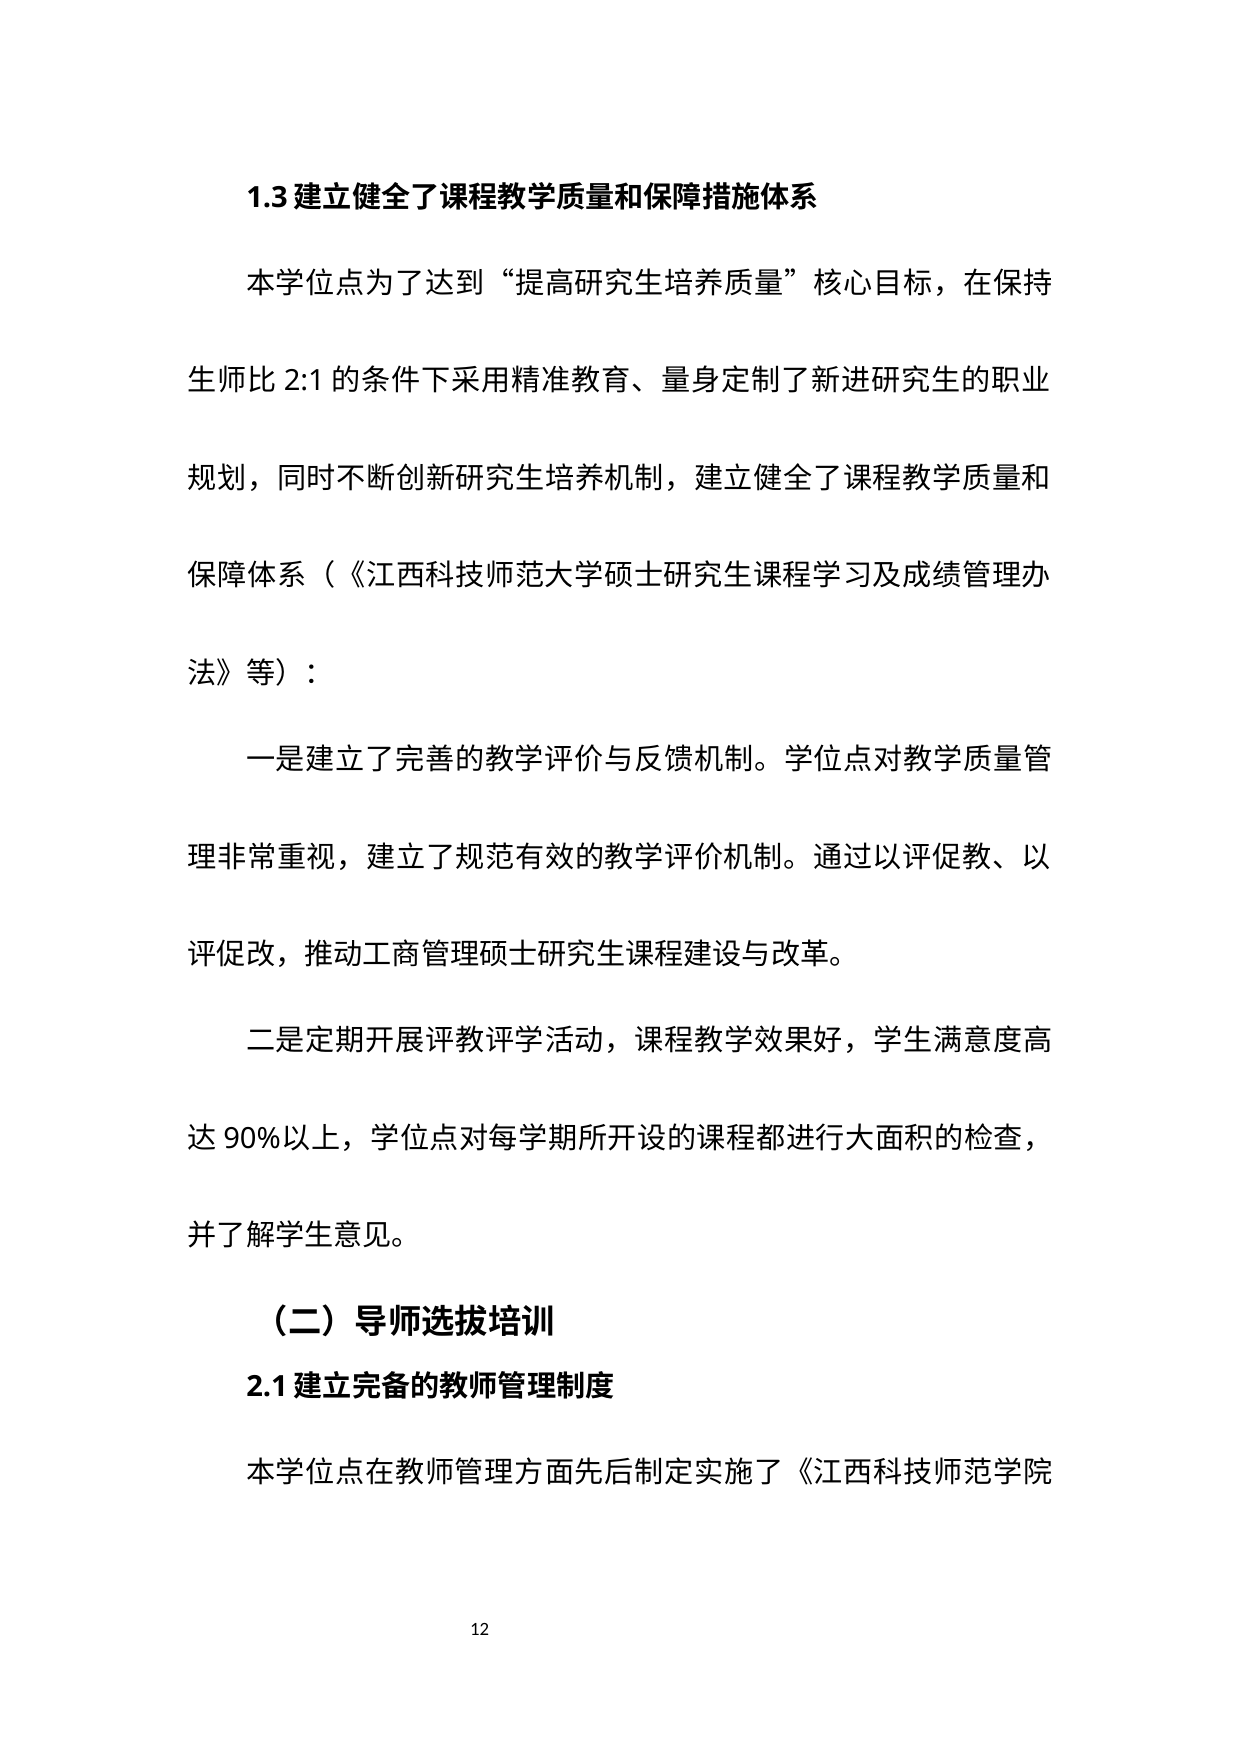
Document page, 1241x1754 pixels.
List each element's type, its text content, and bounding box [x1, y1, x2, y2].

text 1.3建立健全了课程教学质量和保障措施体系 [187, 162, 1053, 227]
text （二）导师选拔培训 [187, 1287, 1053, 1352]
text 本学位点为了达到“提高研究生培养质量”核心目标，在保持生师比2:1的条件下采用精准教育、量身定制了新进研究生的职业规划，同时不断创新研究生培养机制，建立健全了课程教学质量和保障体系（《江西科技师范大学硕士研究生课程学习及成绩管理办法》等）： [187, 248, 1053, 703]
text 一是建立了完善的教学评价与反馈机制。学位点对教学质量管理非常重视，建立了规范有效的教学评价机制。通过以评促教、以评促改，推动工商管理硕士研究生课程建设与改革。 [187, 724, 1053, 984]
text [187, 1438, 1053, 1503]
text 二是定期开展评教评学活动，课程教学效果好，学生满意度高达90%以上，学位点对每学期所开设的课程都进行大面积的检查，并了解学生意见。 [187, 1005, 1053, 1265]
text 2.1建立完备的教师管理制度 [187, 1352, 1053, 1417]
